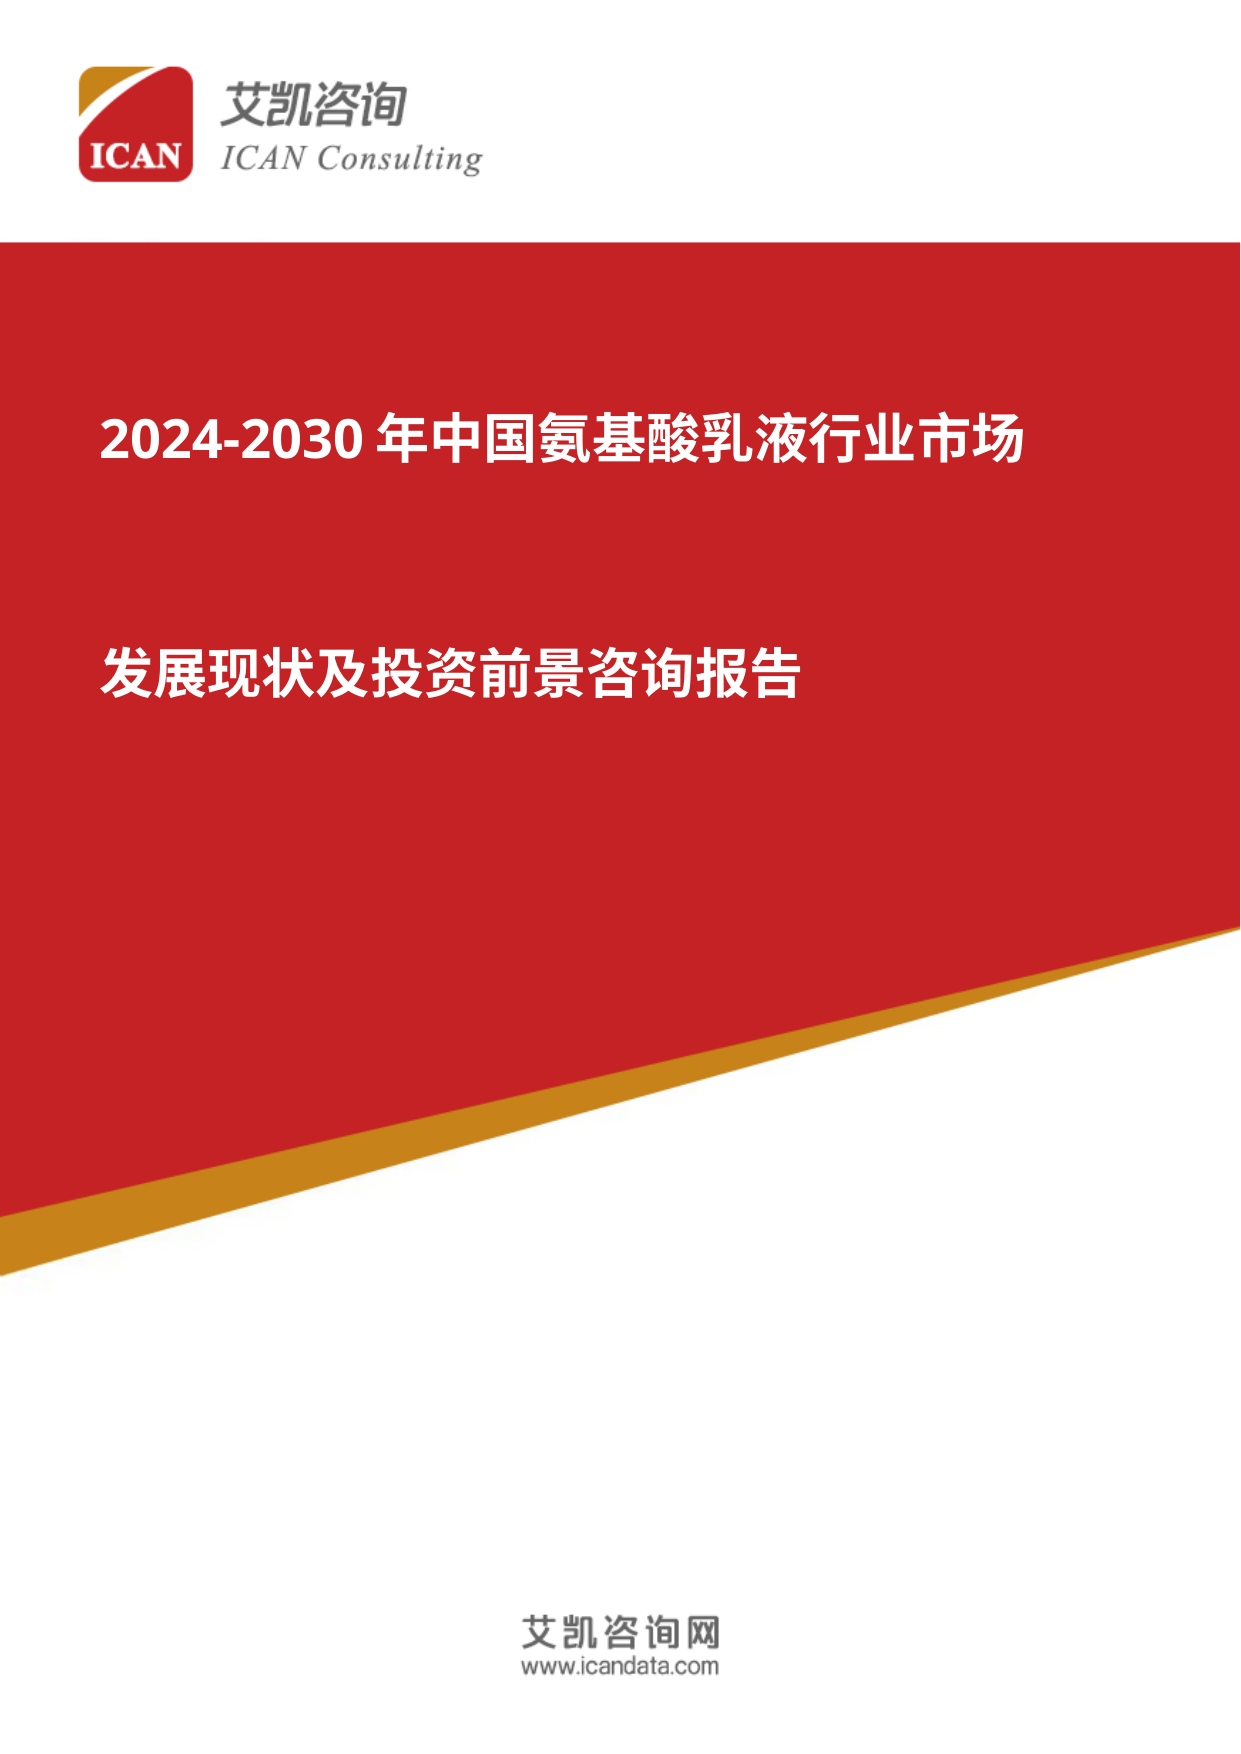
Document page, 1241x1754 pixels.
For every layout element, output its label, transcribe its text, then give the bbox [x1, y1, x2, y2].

picture [0, 5, 1241, 1754]
subtitle 2024-2030年中国氨基酸乳液行业市场发展现状及投资前景咨询报告 [99, 386, 1053, 718]
